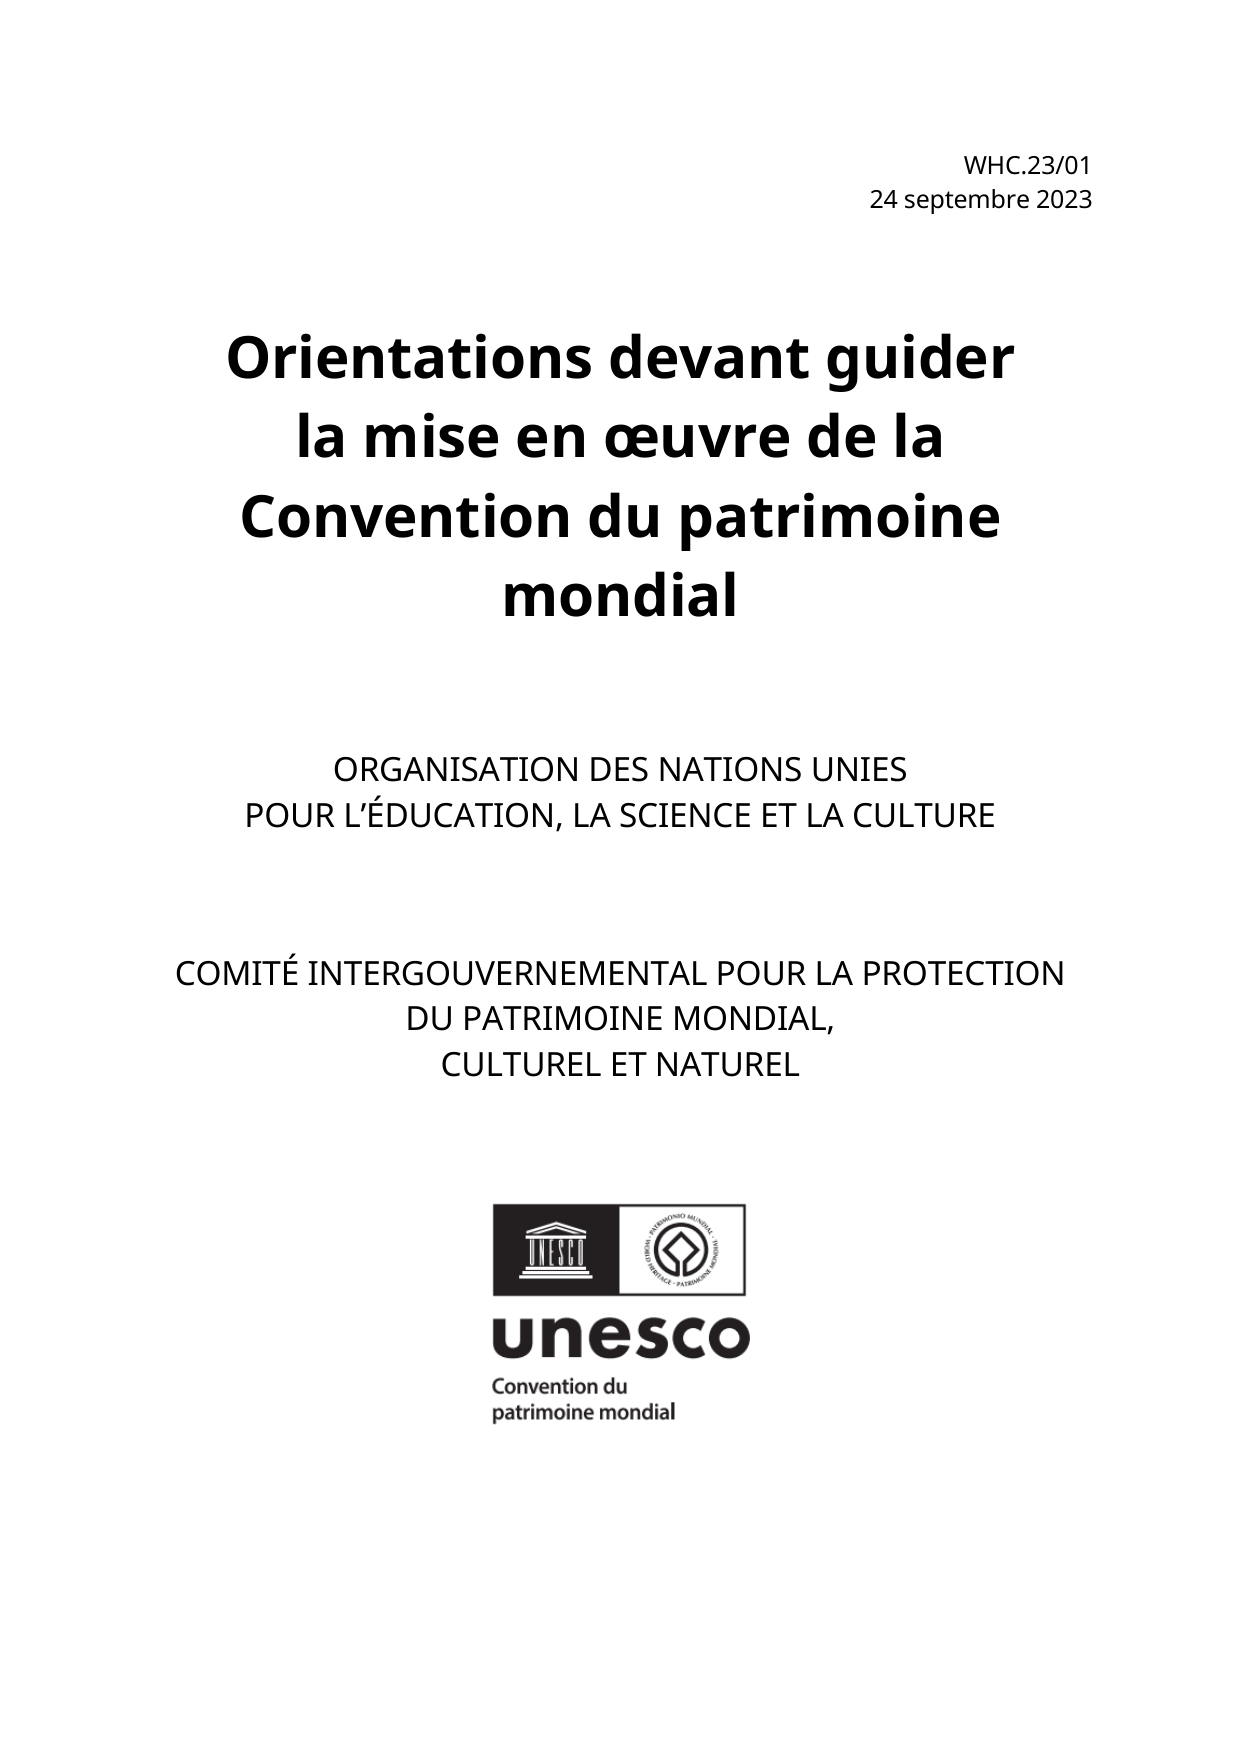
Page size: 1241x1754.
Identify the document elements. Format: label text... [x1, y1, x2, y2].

text ORGANISATION DES NATIONS UNIES POUR L’ÉDUCATION, LA SCIENCE ET LA CULTURE [148, 746, 1093, 837]
text WHC.23/01 24 septembre 2023 [148, 148, 1093, 216]
text Orientations devant guider la mise en œuvre de la Convention du patrimoine mondial [148, 316, 1093, 634]
picture [476, 1185, 764, 1433]
text COMITÉ INTERGOUVERNEMENTAL POUR LA PROTECTION DU PATRIMOINE MONDIAL, CULTUREL ET NATUREL [148, 949, 1093, 1086]
